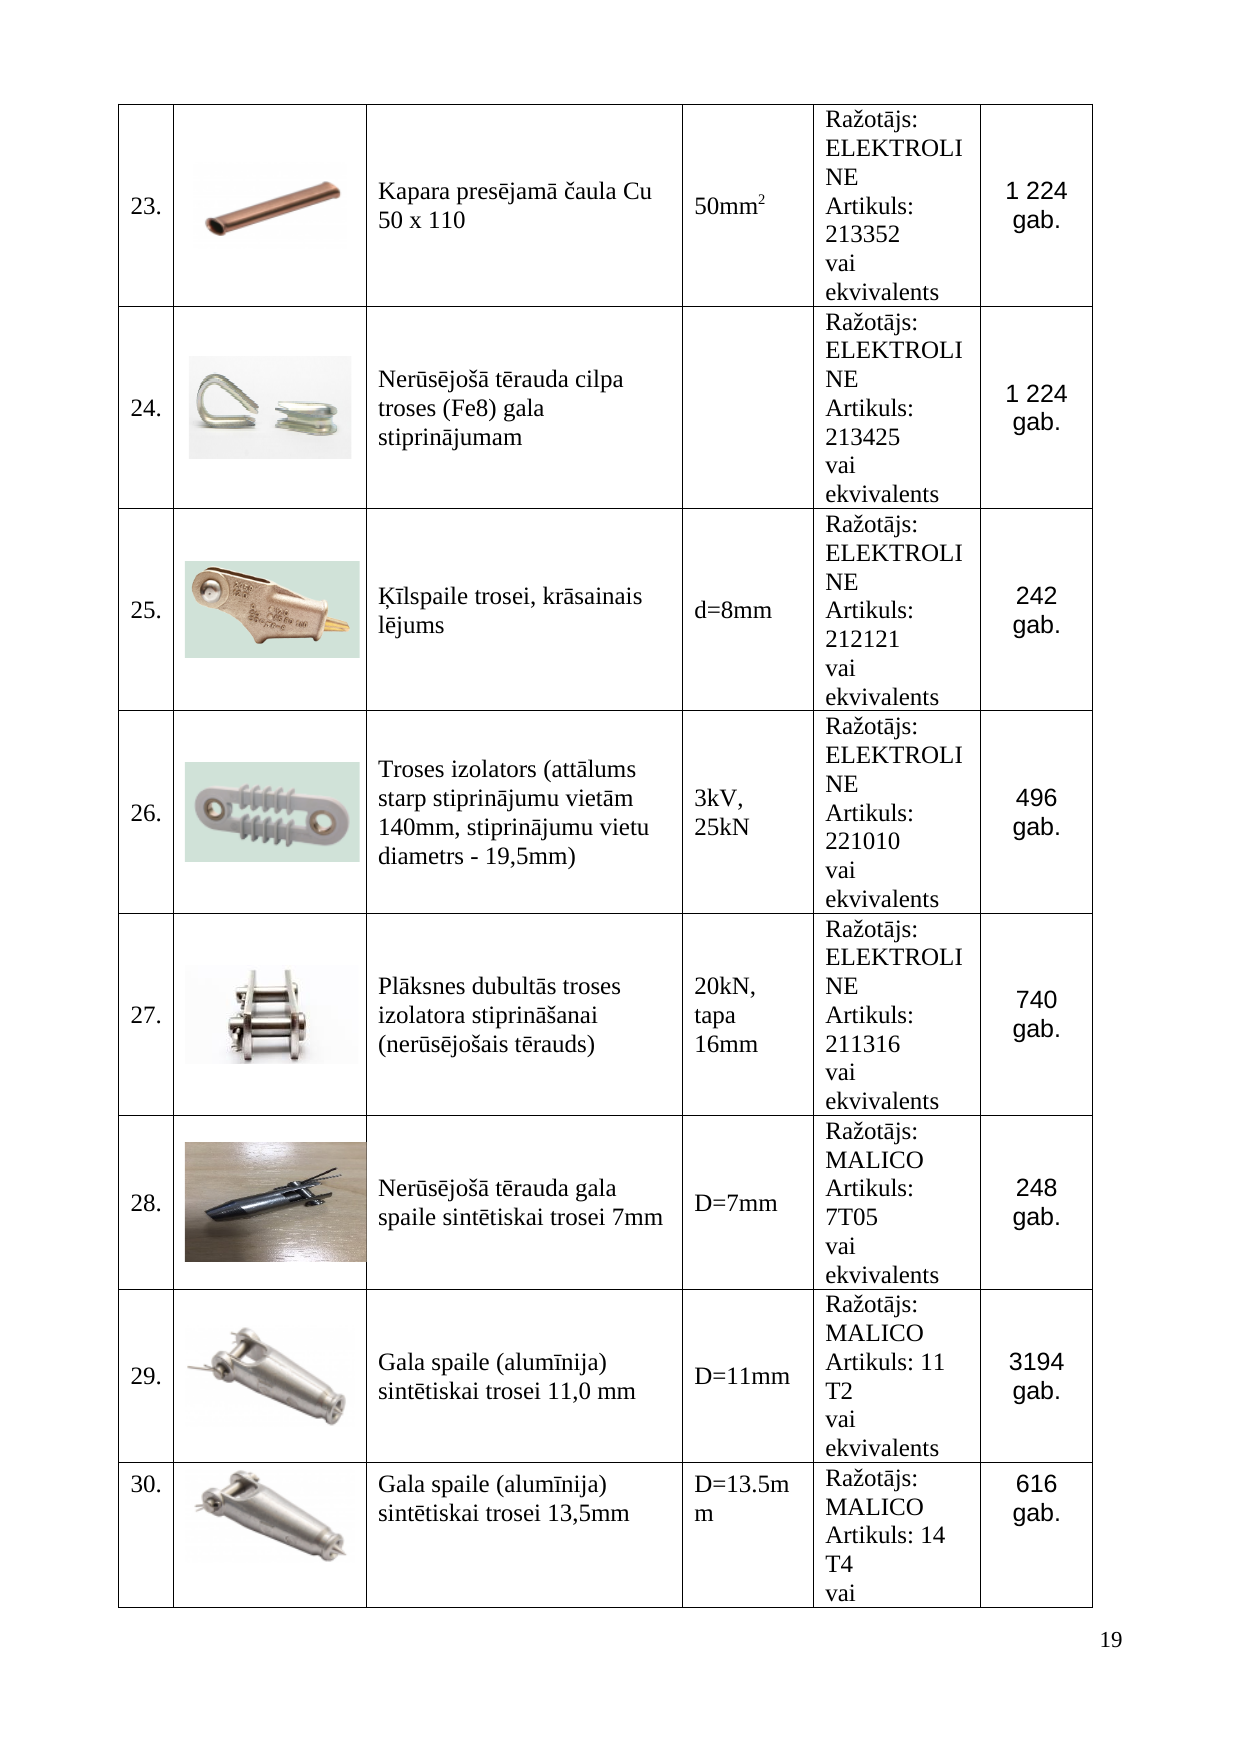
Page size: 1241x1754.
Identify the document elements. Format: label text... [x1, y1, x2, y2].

table_cell 242 gab. [981, 509, 1092, 710]
table_cell Ražotājs: ELEKTROLINE Artikuls: 211316 vai ekvivalents [814, 914, 980, 1115]
table_cell Ķīlspaile trosei, krāsainais lējums [367, 509, 682, 710]
table_cell 1 224 gab. [981, 307, 1092, 508]
table_cell 20kN, tapa 16mm [683, 914, 813, 1115]
table_cell Nerūsējošā tērauda gala spaile sintētiskai trosei 7mm [367, 1116, 682, 1288]
table_cell Kapara presējamā čaula Cu 50 x 110 [367, 105, 682, 306]
picture [193, 162, 347, 249]
table_cell D=11mm [683, 1290, 813, 1462]
table_cell 30. [119, 1463, 173, 1607]
table_cell Nerūsējošā tērauda cilpa troses (Fe8) gala stiprinājumam [367, 307, 682, 508]
table_cell 248 gab. [981, 1116, 1092, 1288]
table_cell Ražotājs: MALICO Artikuls: 11 T2 vai ekvivalents [814, 1290, 980, 1462]
table_cell 23. [119, 105, 173, 306]
table_cell [174, 307, 366, 508]
table_cell D=13.5mm [683, 1463, 813, 1607]
table_cell Ražotājs: ELEKTROLINE Artikuls: 213352 vai ekvivalents [814, 105, 980, 306]
table_cell [174, 914, 366, 1115]
table_cell [174, 105, 366, 306]
table_cell 3kV, 25kN [683, 711, 813, 913]
table_cell Ražotājs: ELEKTROLINE Artikuls: 212121 vai ekvivalents [814, 509, 980, 710]
table_cell 496 gab. [981, 711, 1092, 913]
picture [184, 1142, 367, 1262]
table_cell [367, 1463, 682, 1607]
table_cell [174, 1290, 366, 1462]
table_cell 27. [119, 914, 173, 1115]
picture [184, 762, 360, 862]
table_cell Ražotājs: ELEKTROLINE Artikuls: 213425 vai ekvivalents [814, 307, 980, 508]
table_cell [174, 509, 366, 710]
picture [185, 1325, 356, 1427]
picture [184, 965, 359, 1064]
table_cell Ražotājs: ELEKTROLINE Artikuls: 221010 vai ekvivalents [814, 711, 980, 913]
table_cell 616 gab. [981, 1463, 1092, 1607]
table_cell Ražotājs: MALICO Artikuls: 7T05 vai ekvivalents [814, 1116, 980, 1288]
table_cell 29. [119, 1290, 173, 1462]
table_cell 26. [119, 711, 173, 913]
table_cell [683, 307, 813, 508]
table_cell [814, 1463, 980, 1607]
table_cell Plāksnes dubultās troses izolatora stiprināšanai (nerūsējošais tērauds) [367, 914, 682, 1115]
table_cell Gala spaile (alumīnija) sintētiskai trosei 11,0 mm [367, 1290, 682, 1462]
table_cell Troses izolators (attālums starp stiprinājumu vietām 140mm, stiprinājumu vietu diametrs - 19,5mm) [367, 711, 682, 913]
table_cell [174, 1116, 366, 1288]
table_cell 50mm2 [683, 105, 813, 306]
table_cell 1 224 gab. [981, 105, 1092, 306]
table_cell 3194 gab. [981, 1290, 1092, 1462]
picture [185, 1469, 356, 1563]
table_cell 24. [119, 307, 173, 508]
picture [188, 356, 352, 459]
picture [184, 561, 360, 658]
table_cell [174, 711, 366, 913]
table_cell 25. [119, 509, 173, 710]
table_cell [174, 1463, 366, 1607]
table_cell 740 gab. [981, 914, 1092, 1115]
table_cell D=7mm [683, 1116, 813, 1288]
table_cell 28. [119, 1116, 173, 1288]
table_cell d=8mm [683, 509, 813, 710]
